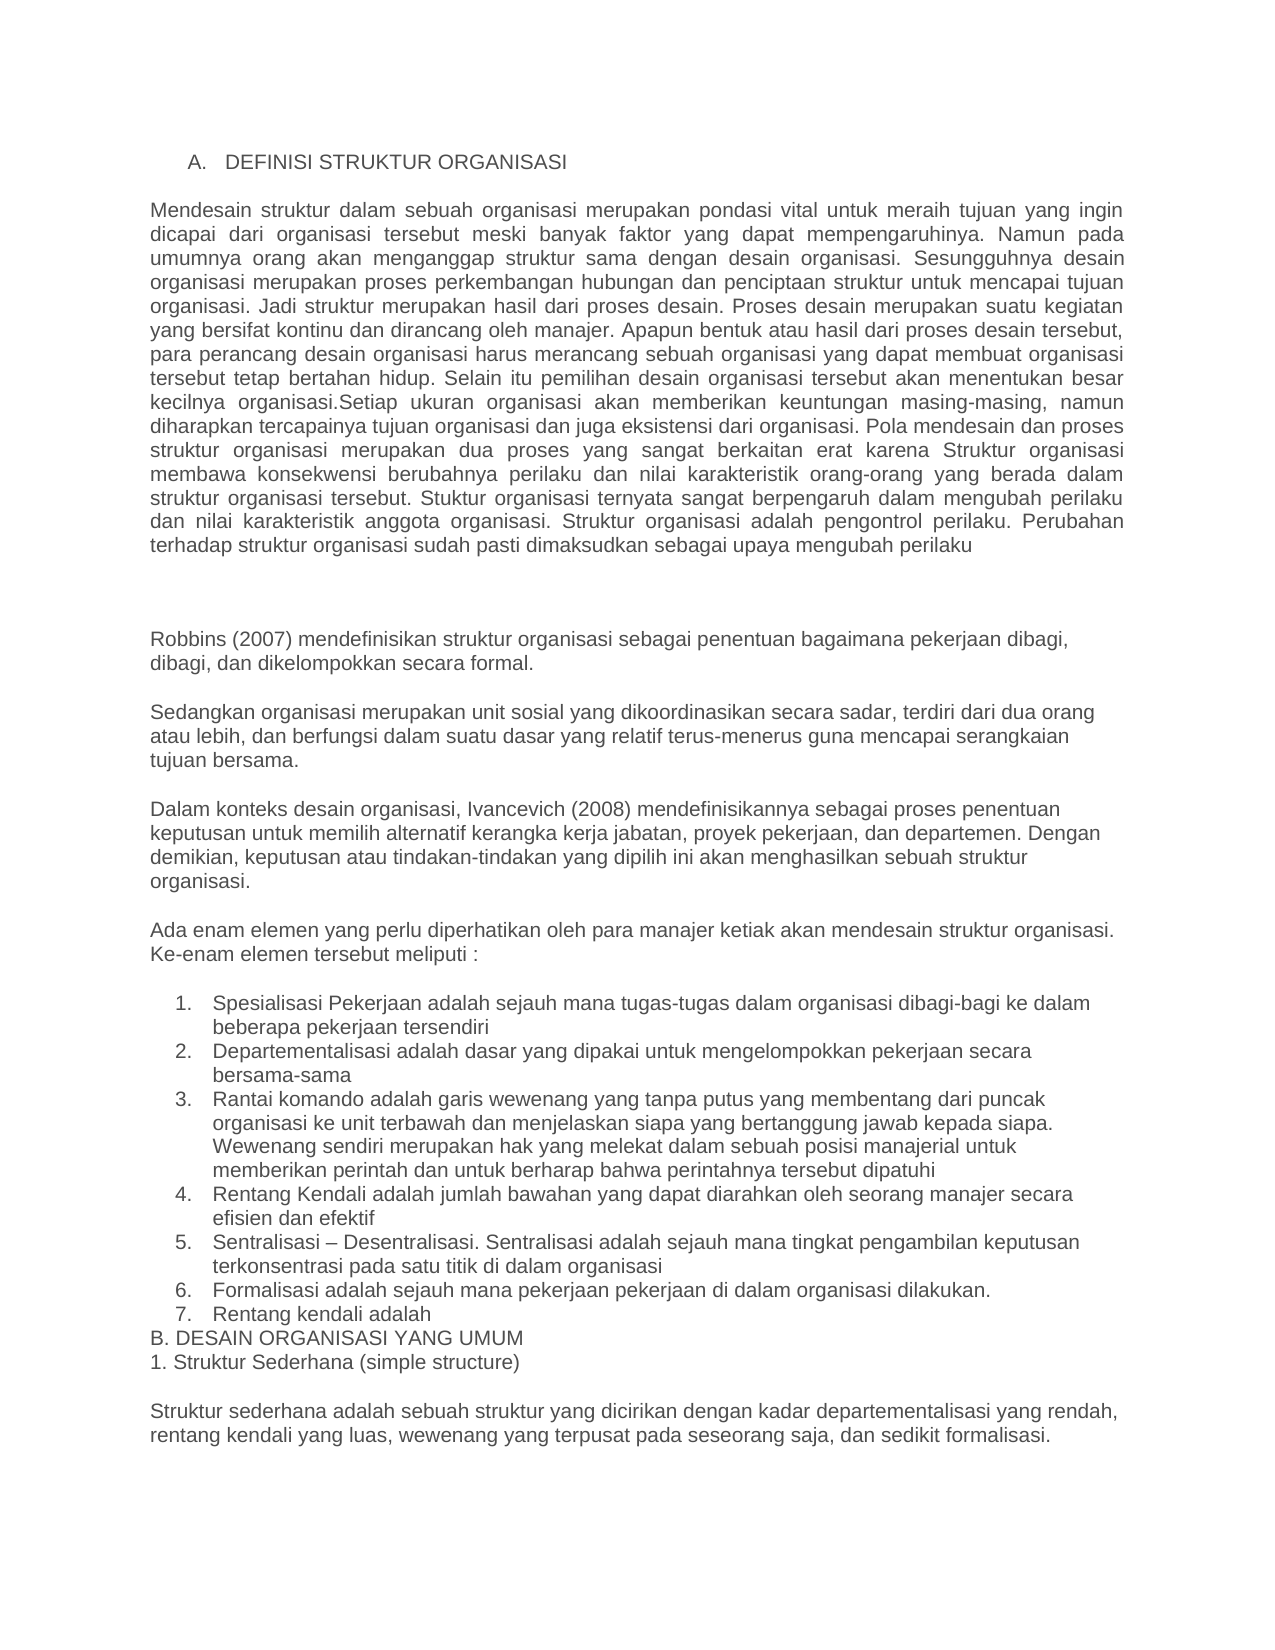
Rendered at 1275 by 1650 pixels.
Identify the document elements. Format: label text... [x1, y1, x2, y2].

text Ada enam elemen yang perlu diperhatikan oleh para manajer ketiak akan mendesain struktur organisasi. Ke-enam elemen tersebut meliputi : [150, 918, 1125, 966]
text Struktur sederhana adalah sebuah struktur yang dicirikan dengan kadar departementalisasi yang rendah, rentang kendali yang luas, wewenang yang terpusat pada seseorang saja, dan sedikit formalisasi. [150, 1399, 1125, 1447]
text Robbins (2007) mendefinisikan struktur organisasi sebagai penentuan bagaimana pekerjaan dibagi, dibagi, dan dikelompokkan secara formal. [150, 627, 1125, 675]
text 1. Struktur Sederhana (simple structure) [150, 1350, 1125, 1374]
list DEFINISI STRUKTUR ORGANISASI [187, 150, 1125, 174]
list Departementalisasi adalah dasar yang dipakai untuk mengelompokkan pekerjaan secara bersama-sama [175, 1038, 1125, 1086]
list Rentang kendali adalah [175, 1302, 1125, 1326]
text Sedangkan organisasi merupakan unit sosial yang dikoordinasikan secara sadar, terdiri dari dua orang atau lebih, dan berfungsi dalam suatu dasar yang relatif terus-menerus guna mencapai serangkaian tujuan bersama. [150, 700, 1125, 772]
text Dalam konteks desain organisasi, Ivancevich (2008) mendefinisikannya sebagai proses penentuan keputusan untuk memilih alternatif kerangka kerja jabatan, proyek pekerjaan, dan departemen. Dengan demikian, keputusan atau tindakan-tindakan yang dipilih ini akan menghasilkan sebuah struktur organisasi. [150, 797, 1125, 893]
list Sentralisasi – Desentralisasi. Sentralisasi adalah sejauh mana tingkat pengambilan keputusan terkonsentrasi pada satu titik di dalam organisasi [175, 1230, 1125, 1278]
list Rentang Kendali adalah jumlah bawahan yang dapat diarahkan oleh seorang manajer secara efisien dan efektif [175, 1182, 1125, 1230]
list Rantai komando adalah garis wewenang yang tanpa putus yang membentang dari puncak organisasi ke unit terbawah dan menjelaskan siapa yang bertanggung jawab kepada siapa. Wewenang sendiri merupakan hak yang melekat dalam sebuah posisi manajerial untuk memberikan perintah dan untuk berharap bahwa perintahnya tersebut dipatuhi [175, 1086, 1125, 1182]
text Mendesain struktur dalam sebuah organisasi merupakan pondasi vital untuk meraih tujuan yang ingin dicapai dari organisasi tersebut meski banyak faktor yang dapat mempengaruhinya. Namun pada umumnya orang akan menganggap struktur sama dengan desain organisasi. Sesungguhnya desain organisasi merupakan proses perkembangan hubungan dan penciptaan struktur untuk mencapai tujuan organisasi. Jadi struktur merupakan hasil dari proses desain. Proses desain merupakan suatu kegiatan yang bersifat kontinu dan dirancang oleh manajer. Apapun bentuk atau hasil dari proses desain tersebut, para perancang desain organisasi harus merancang sebuah organisasi yang dapat membuat organisasi tersebut tetap bertahan hidup. Selain itu pemilihan desain organisasi tersebut akan menentukan besar kecilnya organisasi.Setiap ukuran organisasi akan memberikan keuntungan masing-masing, namun diharapkan tercapainya tujuan organisasi dan juga eksistensi dari organisasi. Pola mendesain dan proses struktur organisasi merupakan dua proses yang sangat berkaitan erat karena Struktur organisasi membawa konsekwensi berubahnya perilaku dan nilai karakteristik orang-orang yang berada dalam struktur organisasi tersebut. Stuktur organisasi ternyata sangat berpengaruh dalam mengubah perilaku dan nilai karakteristik anggota organisasi. Struktur organisasi adalah pengontrol perilaku. Perubahan terhadap struktur organisasi sudah pasti dimaksudkan sebagai upaya mengubah perilaku [150, 198, 1125, 557]
text B. DESAIN ORGANISASI YANG UMUM [150, 1326, 1125, 1350]
list Formalisasi adalah sejauh mana pekerjaan pekerjaan di dalam organisasi dilakukan. [175, 1278, 1125, 1302]
list Spesialisasi Pekerjaan adalah sejauh mana tugas-tugas dalam organisasi dibagi-bagi ke dalam beberapa pekerjaan tersendiri [175, 991, 1125, 1038]
